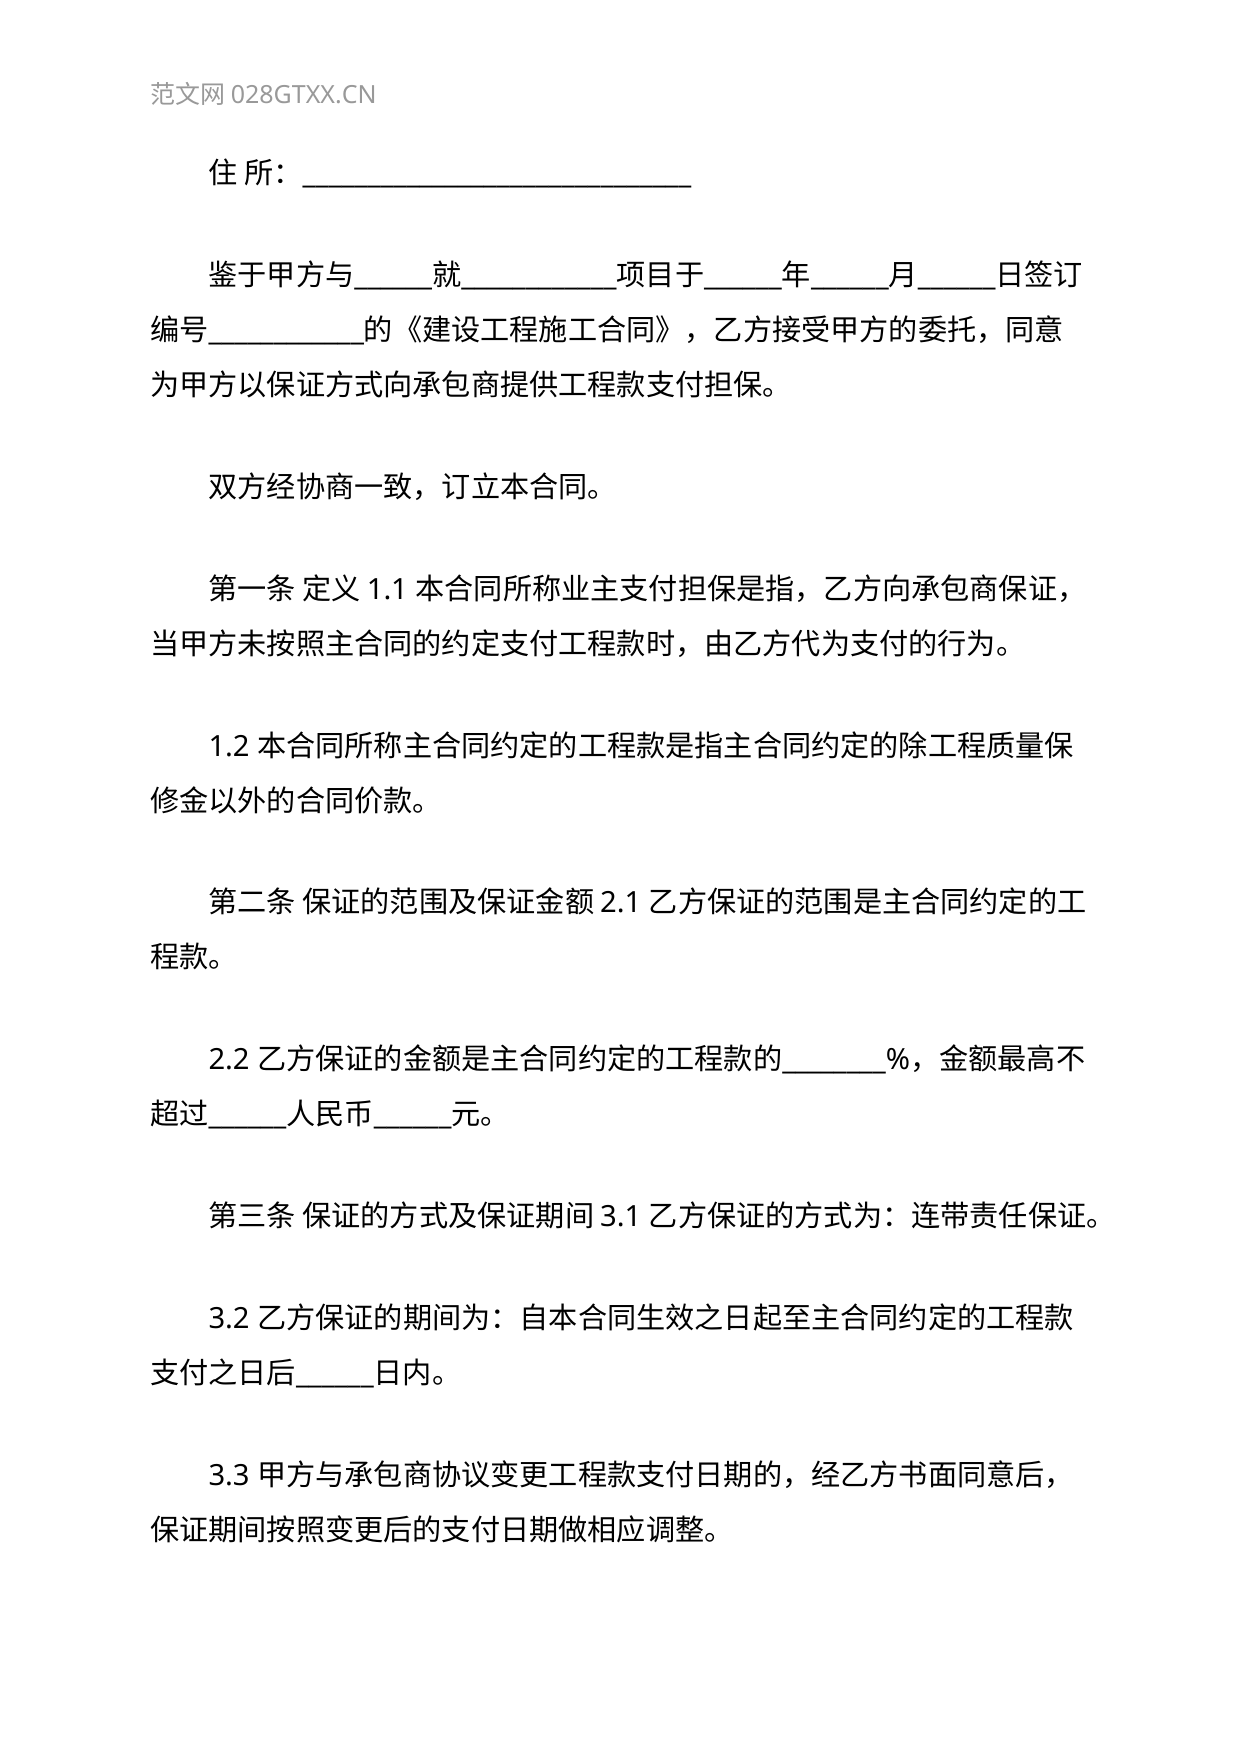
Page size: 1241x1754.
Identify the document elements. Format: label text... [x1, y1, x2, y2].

text 住 所：______________________________ [150, 150, 1090, 192]
text 鉴于甲方与______就____________项目于______年______月______日签订编号____________的《建设工程施工合同》，乙方接受甲方的委托，同意为甲方以保证方式向承包商提供工程款支付担保。 [150, 252, 1090, 404]
text 2.2 乙方保证的金额是主合同约定的工程款的________%，金额最高不超过______人民币______元。 [150, 1036, 1090, 1133]
text 第三条 保证的方式及保证期间3.1 乙方保证的方式为：连带责任保证。 [150, 1193, 1090, 1235]
text 3.3 甲方与承包商协议变更工程款支付日期的，经乙方书面同意后，保证期间按照变更后的支付日期做相应调整。 [150, 1452, 1090, 1549]
text 第一条 定义1.1 本合同所称业主支付担保是指，乙方向承包商保证，当甲方未按照主合同的约定支付工程款时，由乙方代为支付的行为。 [150, 566, 1090, 663]
text 1.2 本合同所称主合同约定的工程款是指主合同约定的除工程质量保修金以外的合同价款。 [150, 722, 1090, 819]
text 双方经协商一致，订立本合同。 [150, 464, 1090, 506]
text 第二条 保证的范围及保证金额2.1 乙方保证的范围是主合同约定的工程款。 [150, 879, 1090, 976]
text 3.2 乙方保证的期间为：自本合同生效之日起至主合同约定的工程款支付之日后______日内。 [150, 1295, 1090, 1392]
